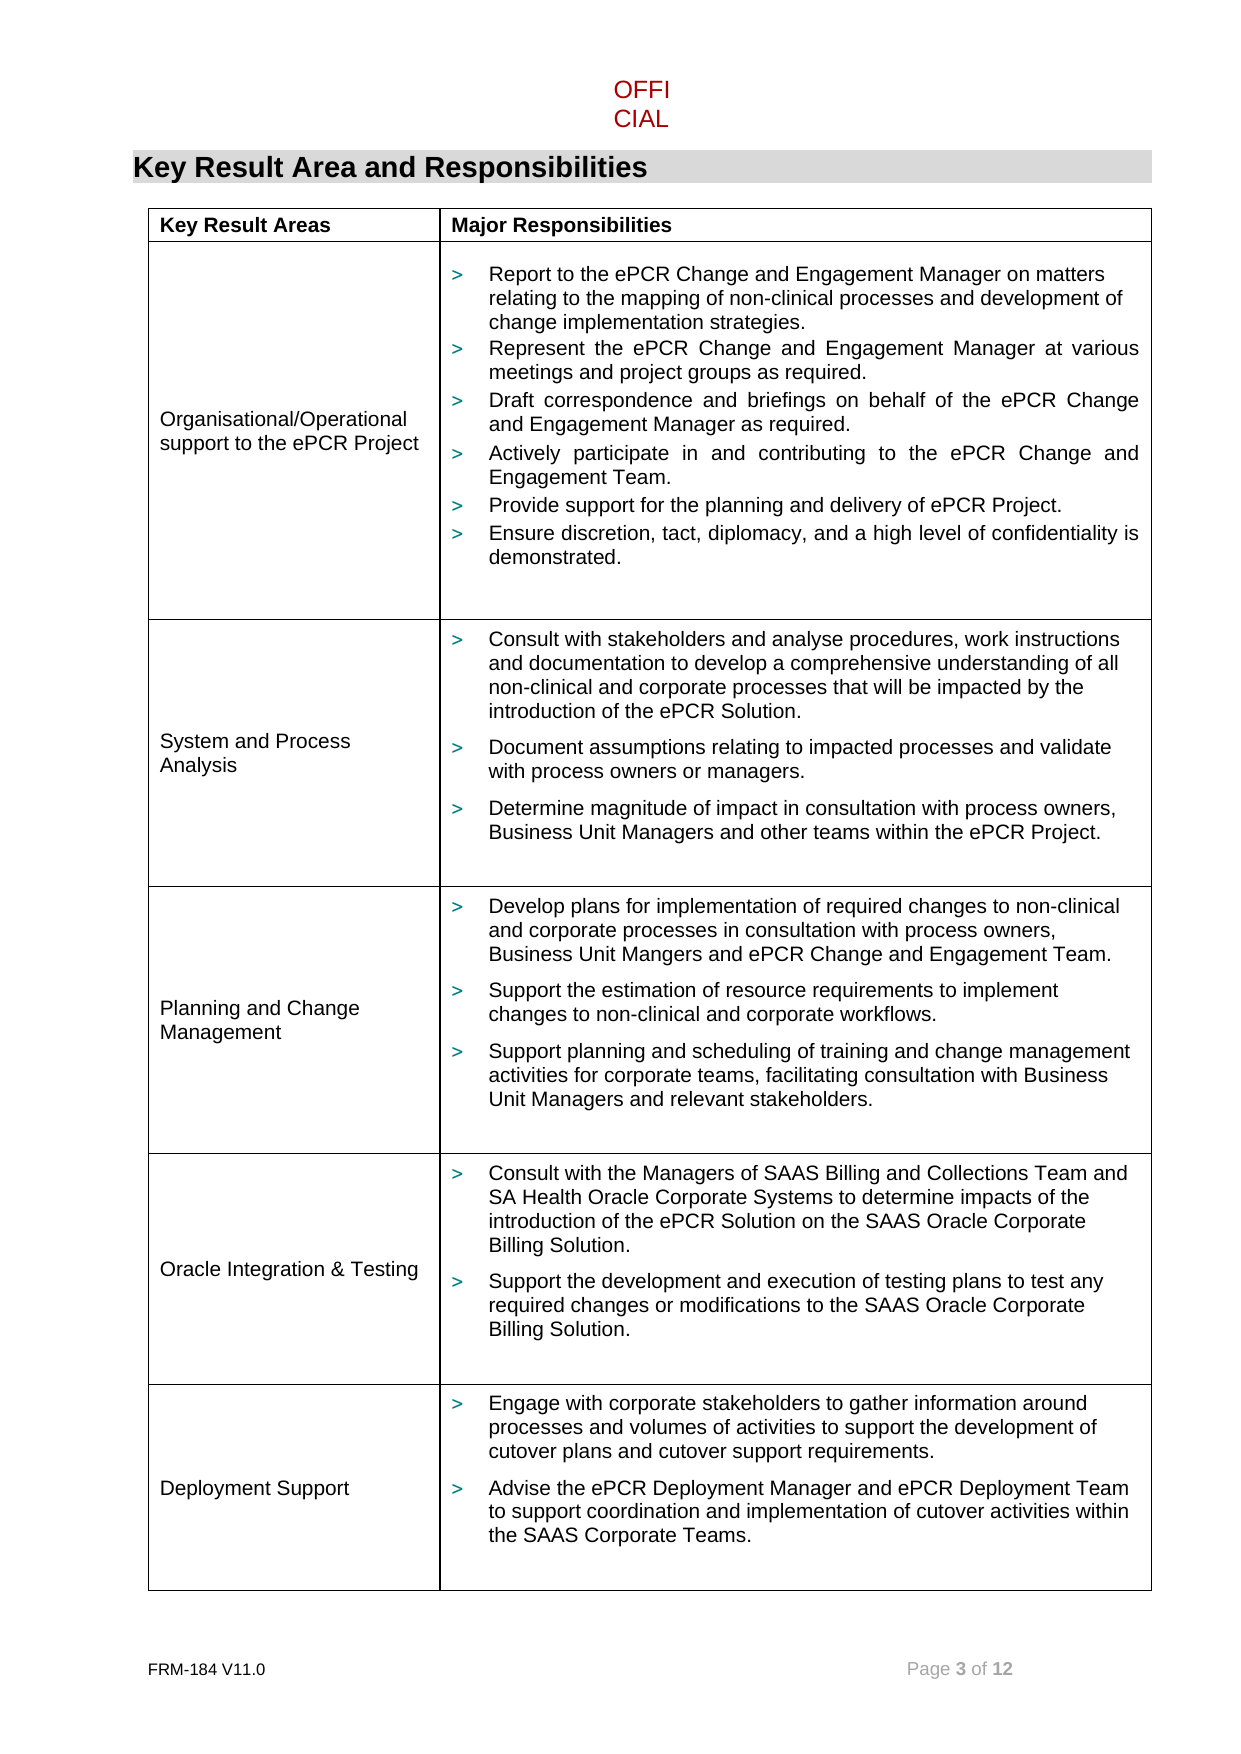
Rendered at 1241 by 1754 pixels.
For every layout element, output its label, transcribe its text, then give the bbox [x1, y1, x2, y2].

text Key Result Area and Responsibilities [133, 150, 1152, 183]
table_cell Report to the ePCR Change and Engagement Manager on matters relating to the mapping of non-clinical processes and development of change implementation strategies. Represent the ePCR Change and Engagement Manager at various meetings and project groups as required. Draft correspondence and briefings on behalf of the ePCR Change and Engagement Manager as required. Actively participate in and contributing to the ePCR Change and Engagement Team. Provide support for the planning and delivery of ePCR Project. Ensure discretion, tact, diplomacy, and a high level of confidentiality is demonstrated. [441, 242, 1151, 619]
table_cell Planning and Change Management [149, 887, 439, 1153]
table_cell Consult with the Managers of SAAS Billing and Collections Team and SA Health Oracle Corporate Systems to determine impacts of the introduction of the ePCR Solution on the SAAS Oracle Corporate Billing Solution. Support the development and execution of testing plans to test any required changes or modifications to the SAAS Oracle Corporate Billing Solution. [441, 1154, 1151, 1383]
table_cell Deployment Support [149, 1385, 439, 1590]
table_header Major Responsibilities [441, 209, 1151, 241]
table_cell Engage with corporate stakeholders to gather information around processes and volumes of activities to support the development of cutover plans and cutover support requirements. Advise the ePCR Deployment Manager and ePCR Deployment Team to support coordination and implementation of cutover activities within the SAAS Corporate Teams. [441, 1385, 1151, 1590]
table_cell Develop plans for implementation of required changes to non-clinical and corporate processes in consultation with process owners, Business Unit Mangers and ePCR Change and Engagement Team. Support the estimation of resource requirements to implement changes to non-clinical and corporate workflows. Support planning and scheduling of training and change management activities for corporate teams, facilitating consultation with Business Unit Managers and relevant stakeholders. [441, 887, 1151, 1153]
table_cell Oracle Integration & Testing [149, 1154, 439, 1383]
table_cell Organisational/Operational support to the ePCR Project [149, 242, 439, 619]
table_cell Consult with stakeholders and analyse procedures, work instructions and documentation to develop a comprehensive understanding of all non-clinical and corporate processes that will be impacted by the introduction of the ePCR Solution. Document assumptions relating to impacted processes and validate with process owners or managers. Determine magnitude of impact in consultation with process owners, Business Unit Managers and other teams within the ePCR Project. [441, 620, 1151, 886]
table_cell System and Process Analysis [149, 620, 439, 886]
table_header Key Result Areas [149, 209, 439, 241]
